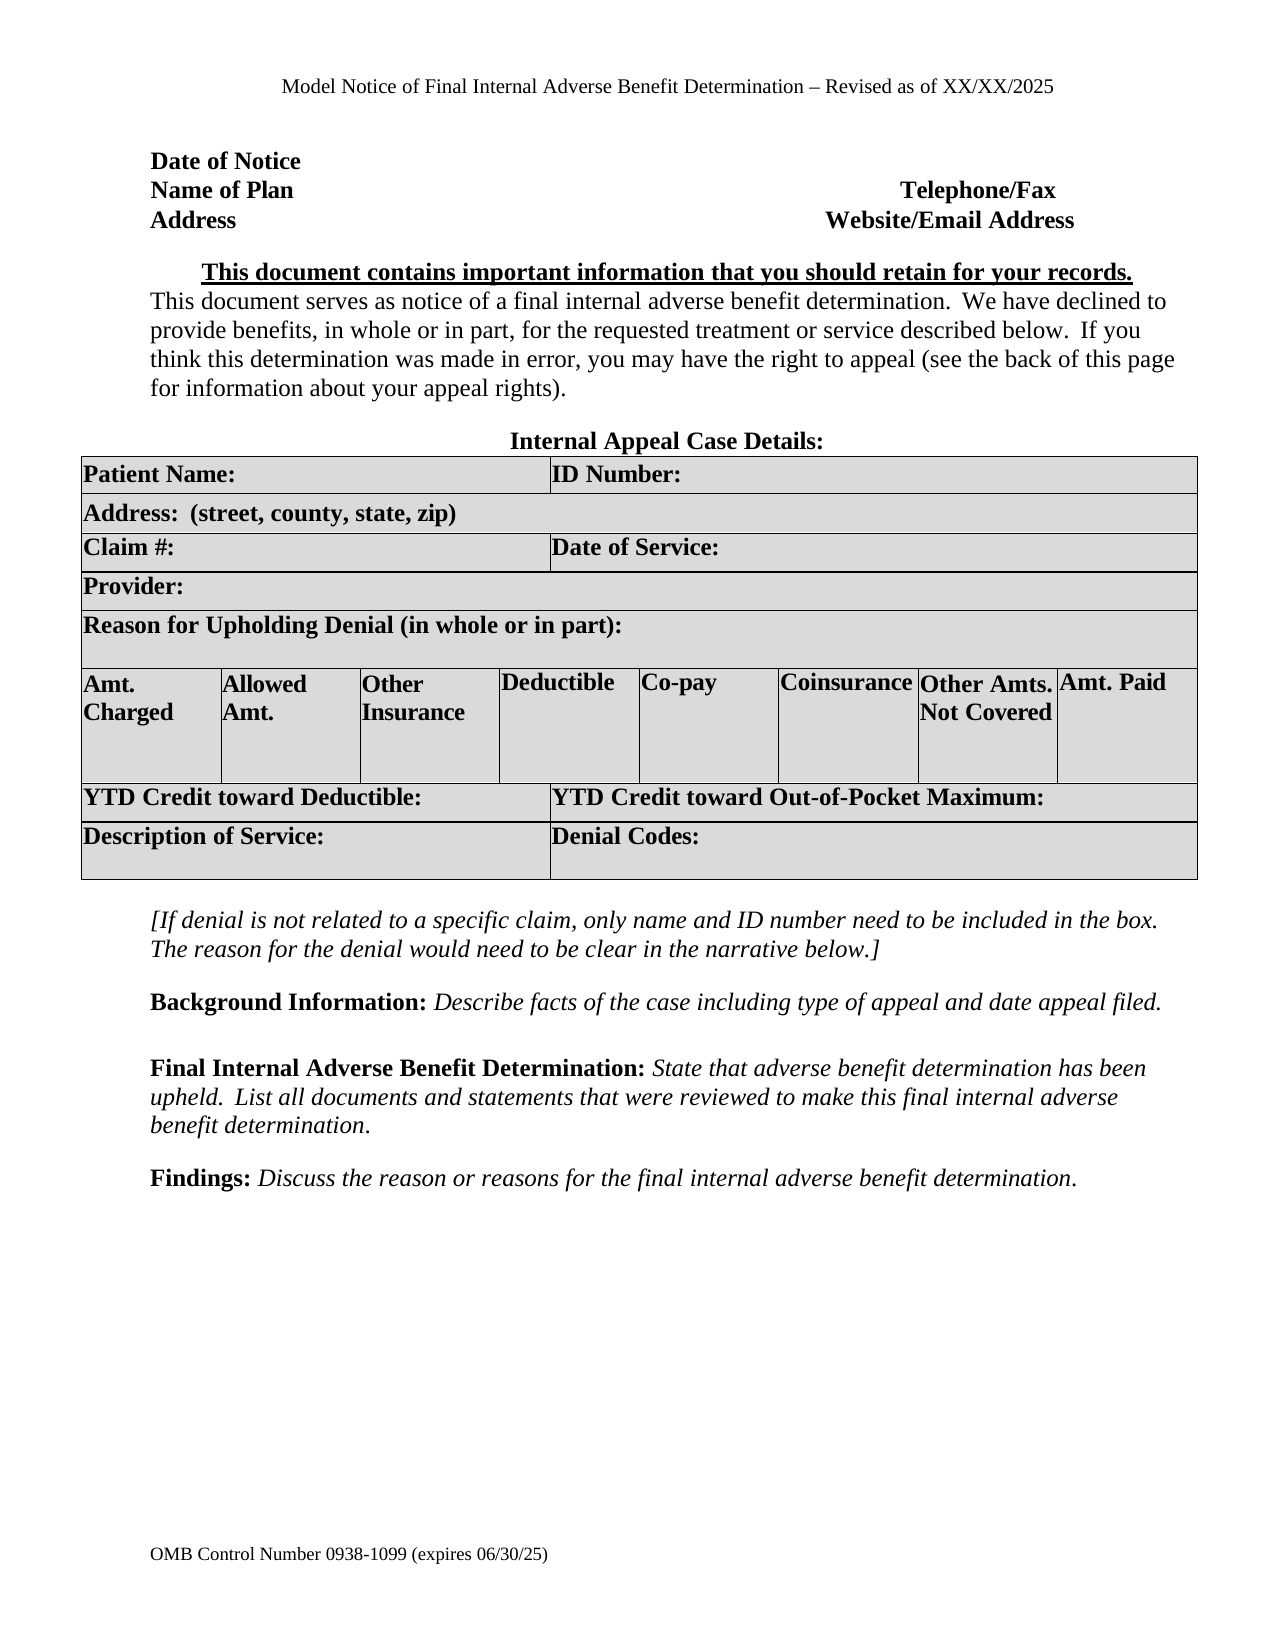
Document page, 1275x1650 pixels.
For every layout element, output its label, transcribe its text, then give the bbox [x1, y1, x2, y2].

table_cell Deductible [500, 669, 639, 782]
table_cell Reason for Upholding Denial (in whole or in part): [82, 611, 1197, 668]
table_cell YTD Credit toward Deductible: [82, 784, 550, 821]
table_cell YTD Credit toward Out-of-Pocket Maximum: [551, 784, 1197, 821]
table_cell Address: (street, county, state, zip) [82, 494, 1197, 532]
table_cell Allowed Amt. [222, 669, 360, 782]
text This document contains important information that you should retain for your records. [201, 258, 1219, 286]
text Final Internal Adverse Benefit Determination: State that adverse benefit determination has been upheld. List all documents and statements that were reviewed to make this final internal adverse benefit determination. [150, 1053, 1177, 1139]
subtitle Findings: Discuss the reason or reasons for the final internal adverse benefit determination. [150, 1163, 1219, 1192]
text Date of Notice [150, 147, 1219, 175]
subtitle [If denial is not related to a specific claim, only name and ID number need to be included in the box. The reason for the denial would need to be clear in the narrative below.] [150, 905, 1177, 962]
table_cell Amt. Paid [1058, 669, 1197, 782]
table_header Patient Name: [82, 457, 550, 493]
table_cell Other Insurance [361, 669, 499, 782]
table_cell Other Amts. Not Covered [919, 669, 1057, 782]
table_cell Claim #: [82, 534, 550, 571]
text This document serves as notice of a final internal adverse benefit determination. We have declined to provide benefits, in whole or in part, for the requested treatment or service described below. If you think this determination was made in error, you may have the right to appeal (see the back of this page for information about your appeal rights). [150, 286, 1177, 401]
table_cell Provider: [82, 573, 1197, 610]
table_cell Description of Service: [82, 823, 550, 879]
table_cell Denial Codes: [551, 823, 1197, 879]
text Internal Appeal Case Details: [116, 426, 1217, 455]
table_cell Coinsurance [779, 669, 918, 782]
text Address Website/Email Address [150, 205, 1219, 233]
table_cell Amt. Charged [82, 669, 221, 782]
table_header ID Number: [551, 457, 1197, 493]
table_cell Co-pay [640, 669, 778, 782]
text Background Information: Describe facts of the case including type of appeal and date appeal filed. [150, 987, 1219, 1016]
text OMB Control Number 0938-1099 (expires 06/30/25) [150, 1542, 1219, 1564]
text Name of Plan Telephone/Fax [150, 175, 1219, 204]
table_cell Date of Service: [551, 534, 1197, 571]
